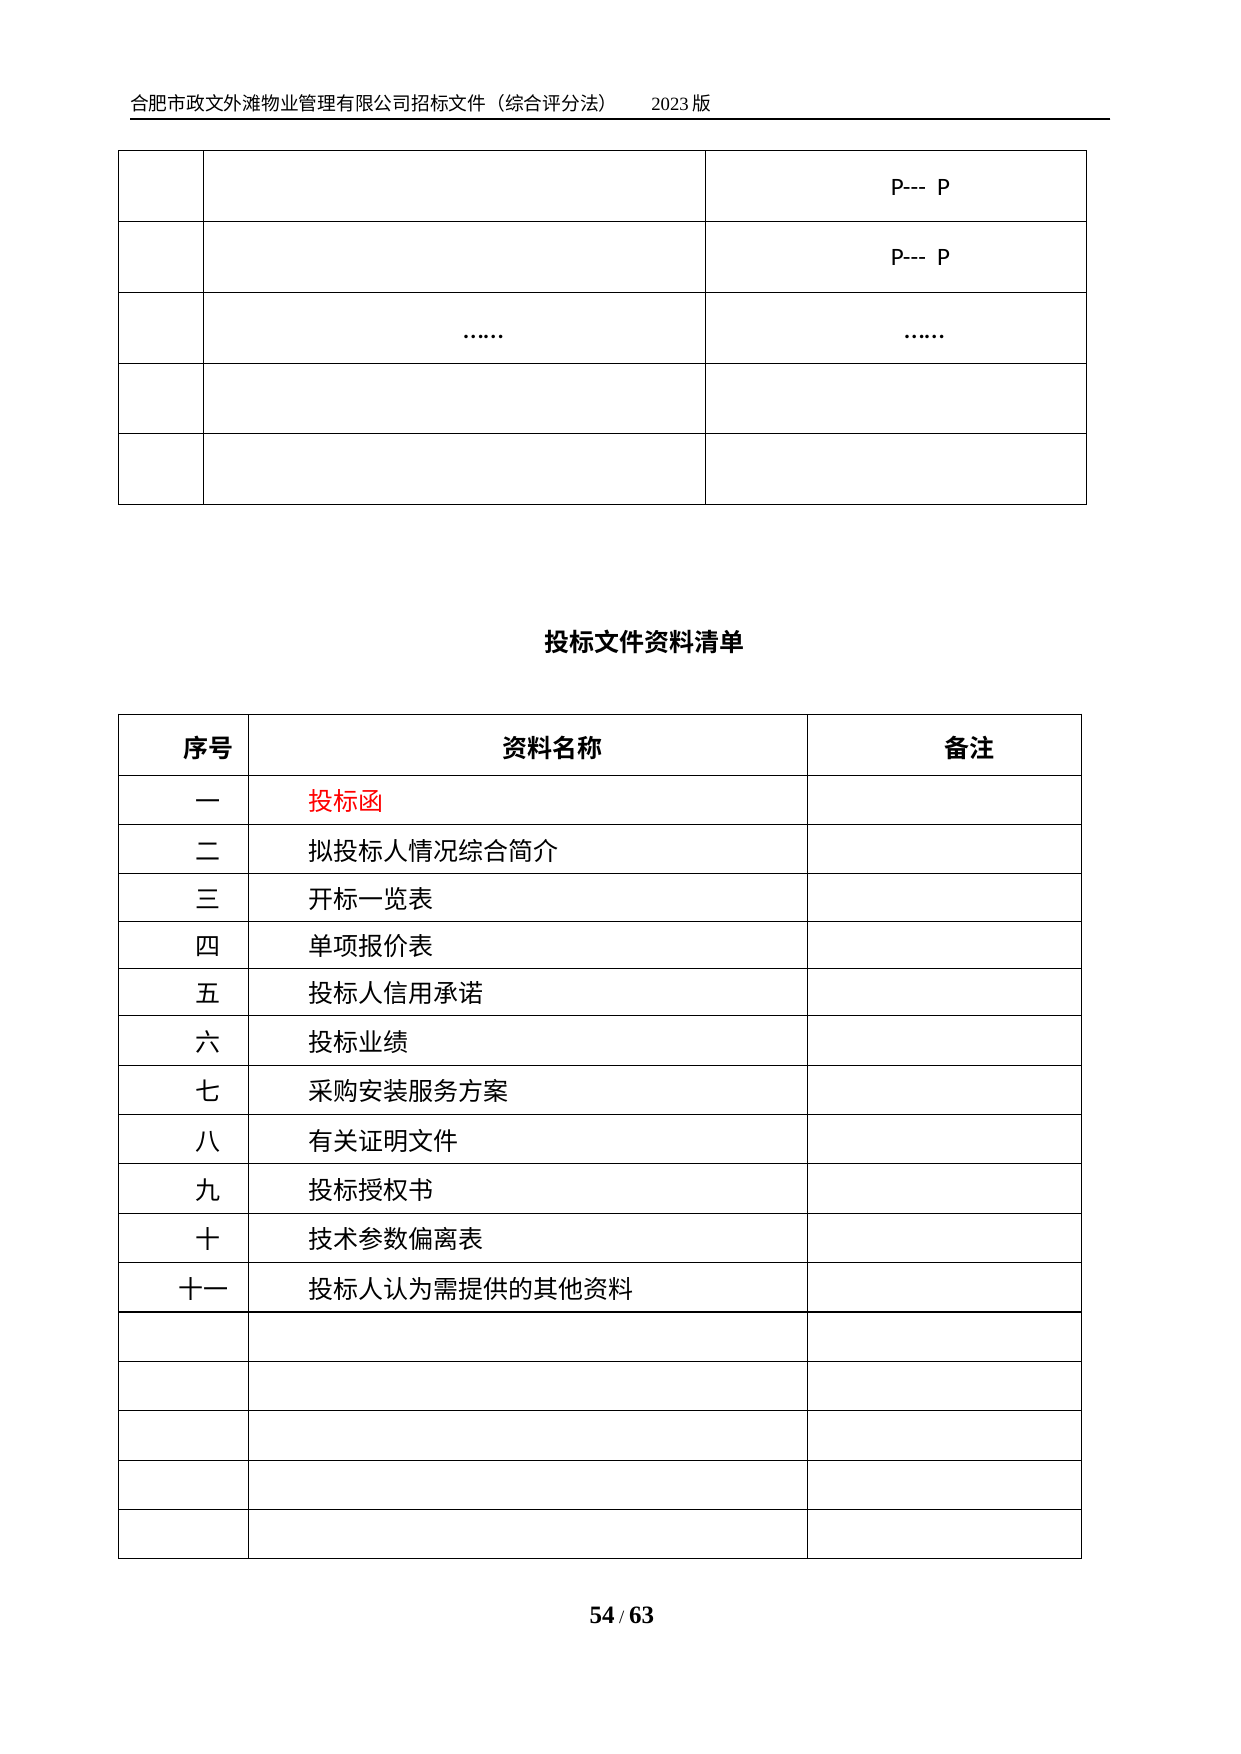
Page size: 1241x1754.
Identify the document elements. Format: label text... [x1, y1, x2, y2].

table_cell [808, 1461, 1081, 1509]
table_cell [808, 1164, 1081, 1213]
table_cell [808, 1214, 1081, 1262]
table_cell [249, 1461, 807, 1509]
table_cell 开标一览表 [249, 874, 807, 921]
table_cell 拟投标人情况综合简介 [249, 825, 807, 873]
table_cell [808, 1362, 1081, 1410]
table_cell [119, 364, 203, 433]
table_cell [119, 434, 203, 504]
table_cell [204, 434, 705, 504]
table_cell 四 [119, 922, 248, 968]
table_cell [706, 364, 1086, 433]
table_cell 技术参数偏离表 [249, 1214, 807, 1262]
table_header 资料名称 [249, 715, 807, 774]
table_cell 六 [119, 1016, 248, 1064]
text 投标文件资料清单 [130, 609, 1110, 661]
table_cell [808, 874, 1081, 921]
table_cell 十一 [119, 1263, 248, 1311]
table_cell [808, 776, 1081, 824]
table_cell 投标业绩 [249, 1016, 807, 1064]
table_cell [119, 293, 203, 362]
table_header 序号 [119, 715, 248, 774]
table_cell [119, 222, 203, 292]
table_cell [119, 1411, 248, 1459]
table_cell [249, 1362, 807, 1410]
table_cell [808, 1066, 1081, 1114]
table_cell 投标人认为需提供的其他资料 [249, 1263, 807, 1311]
table_cell …… [706, 293, 1086, 362]
table_cell 单项报价表 [249, 922, 807, 968]
table_cell 三 [119, 874, 248, 921]
table_cell [808, 1313, 1081, 1361]
table_cell [808, 922, 1081, 968]
table_cell 投标授权书 [249, 1164, 807, 1213]
table_cell 二 [119, 825, 248, 873]
table_cell 十 [119, 1214, 248, 1262]
table_cell 投标函 [249, 776, 807, 824]
table_cell 九 [119, 1164, 248, 1213]
table_cell 五 [119, 969, 248, 1015]
table_cell 有关证明文件 [249, 1115, 807, 1163]
table_cell 一 [119, 776, 248, 824]
table_cell [249, 1510, 807, 1558]
table_cell 八 [119, 1115, 248, 1163]
table_cell [204, 222, 705, 292]
table_cell [119, 1461, 248, 1509]
table_cell [119, 1362, 248, 1410]
table_cell [808, 825, 1081, 873]
table_cell [808, 1016, 1081, 1064]
table_cell [808, 1510, 1081, 1558]
table_cell [808, 1115, 1081, 1163]
table_cell [808, 1411, 1081, 1459]
table_cell 投标人信用承诺 [249, 969, 807, 1015]
table_cell [249, 1411, 807, 1459]
table_cell [808, 1263, 1081, 1311]
table_cell [119, 1313, 248, 1361]
table_cell [119, 1510, 248, 1558]
table_cell [204, 364, 705, 433]
table_cell P--- P [706, 222, 1086, 292]
table_cell [204, 151, 705, 221]
table_cell [119, 151, 203, 221]
table_cell P--- P [706, 151, 1086, 221]
table_cell …… [204, 293, 705, 362]
table_header 备注 [808, 715, 1081, 774]
table_cell [706, 434, 1086, 504]
table_cell 七 [119, 1066, 248, 1114]
table_cell 采购安装服务方案 [249, 1066, 807, 1114]
table_cell [808, 969, 1081, 1015]
table_cell [249, 1313, 807, 1361]
